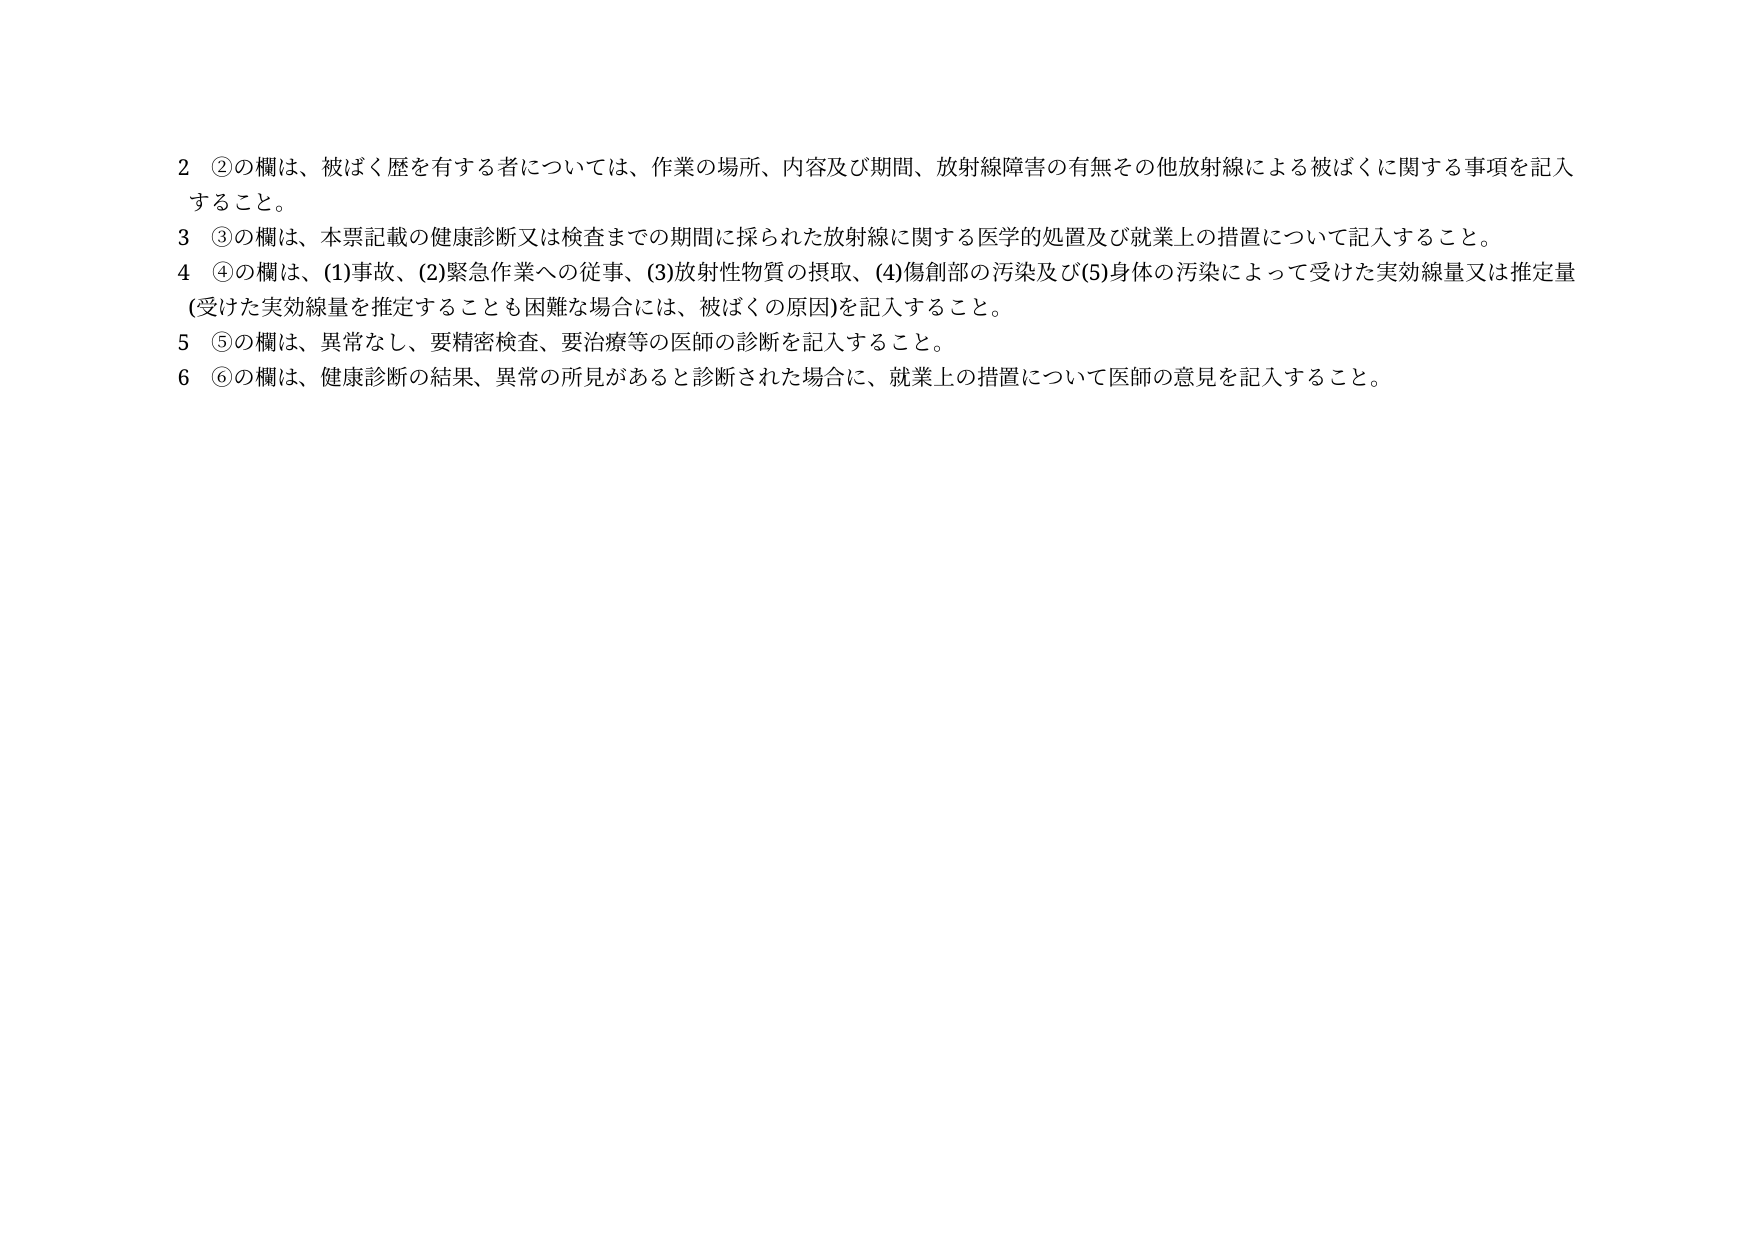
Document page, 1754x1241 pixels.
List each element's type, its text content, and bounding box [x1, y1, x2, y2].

text 2 ②の欄は、被ばく歴を有する者については、作業の場所、内容及び期間、放射線障害の有無その他放射線による被ばくに関する事項を記入すること。 [177, 149, 1577, 219]
text 6 ⑥の欄は、健康診断の結果、異常の所見があると診断された場合に、就業上の措置について医師の意見を記入すること。 [177, 358, 1577, 393]
text 4 ④の欄は、(1)事故、(2)緊急作業への従事、(3)放射性物質の摂取、(4)傷創部の汚染及び(5)身体の汚染によって受けた実効線量又は推定量(受けた実効線量を推定することも困難な場合には、被ばくの原因)を記入すること。 [177, 254, 1577, 323]
text 3 ③の欄は、本票記載の健康診断又は検査までの期間に採られた放射線に関する医学的処置及び就業上の措置について記入すること。 [177, 219, 1577, 254]
text 5 ⑤の欄は、異常なし、要精密検査、要治療等の医師の診断を記入すること。 [177, 323, 1577, 358]
